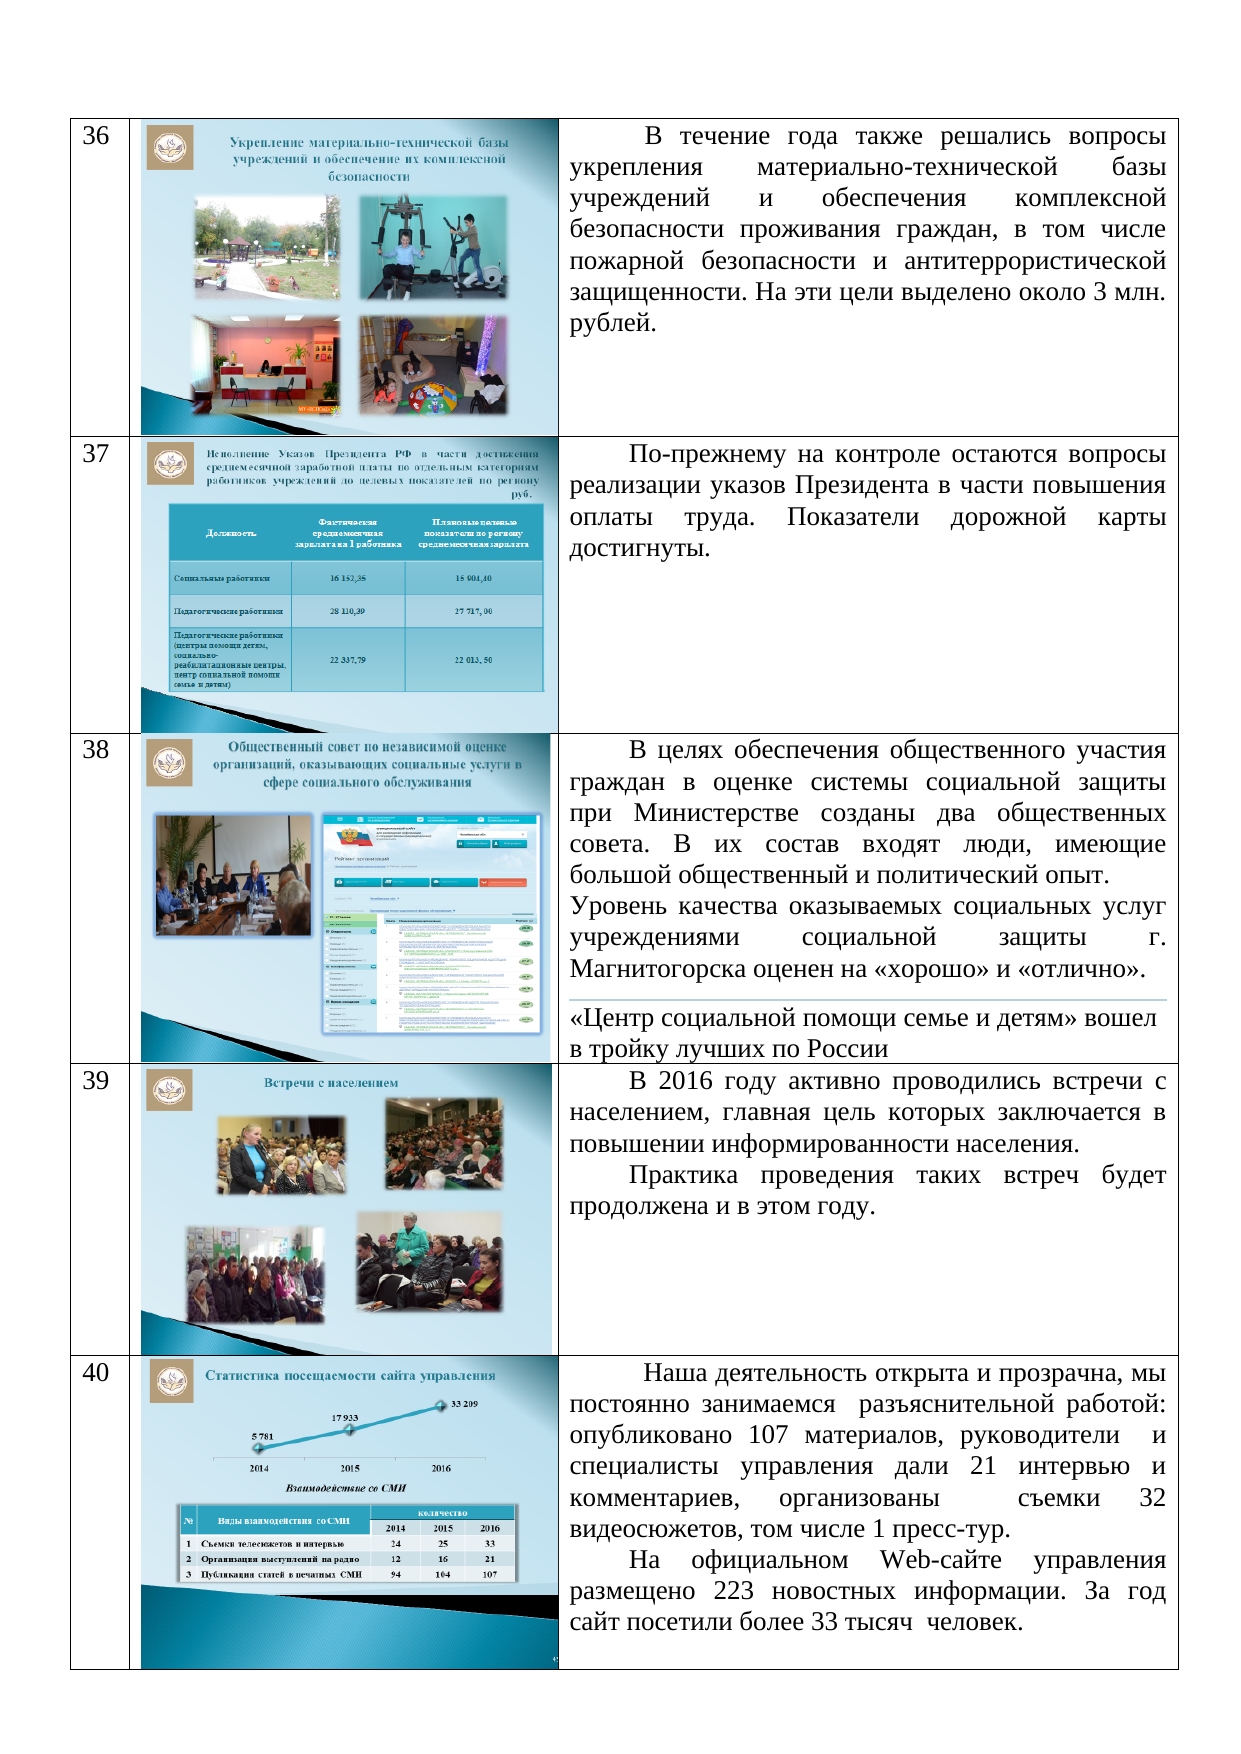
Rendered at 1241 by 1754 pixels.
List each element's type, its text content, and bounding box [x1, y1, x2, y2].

table_cell 38 [71, 734, 129, 1063]
picture [141, 119, 559, 435]
table_cell [130, 1064, 141, 1355]
table_cell По-прежнему на контроле остаются вопросы реализации указов Президента в части повышения оплаты труда. Показатели дорожной карты достигнуты. [559, 437, 1178, 733]
table_cell [130, 437, 141, 733]
table_cell [130, 1356, 141, 1668]
table_cell 37 [71, 437, 129, 733]
picture [141, 1064, 552, 1355]
table_cell [552, 1064, 558, 1355]
picture [141, 1356, 559, 1669]
table_cell В 2016 году активно проводились встречи с населением, главная цель которых заключается в повышении информированности населения. Практика проведения таких встреч будет продолжена и в этом году. [559, 1064, 1178, 1355]
picture [141, 437, 559, 1062]
table_cell 39 [71, 1064, 129, 1355]
table_cell Наша деятельность открыта и прозрачна, мы постоянно занимаемся разъяснительной работой: опубликовано 107 материалов, руководители и специалисты управления дали 21 интервью и комментариев, организованы съемки 32 видеосюжетов, том числе 1 пресс-тур. На официальном Web-сайте управления размещено 223 новостных информации. За год сайт посетили более 33 тысяч человек. [559, 1356, 1178, 1668]
table_cell [130, 119, 558, 436]
table_cell В целях обеспечения общественного участия граждан в оценке системы социальной защиты при Министерстве созданы два общественных совета. В их состав входят люди, имеющие большой общественный и политический опыт. Уровень качества оказываемых социальных услуг учреждениями социальной защиты г. Магнитогорска оценен на «хорошо» и «отлично». «Центр социальной помощи семье и детям» вошел в тройку лучших по России [559, 734, 1178, 1063]
table_cell 40 [71, 1356, 129, 1668]
table_cell 36 [71, 119, 129, 436]
table_cell В течение года также решались вопросы укрепления материально-технической базы учреждений и обеспечения комплексной безопасности проживания граждан, в том числе пожарной безопасности и антитеррористической защищенности. На эти цели выделено около 3 млн. рублей. [559, 119, 1178, 436]
table_cell [130, 734, 558, 1063]
